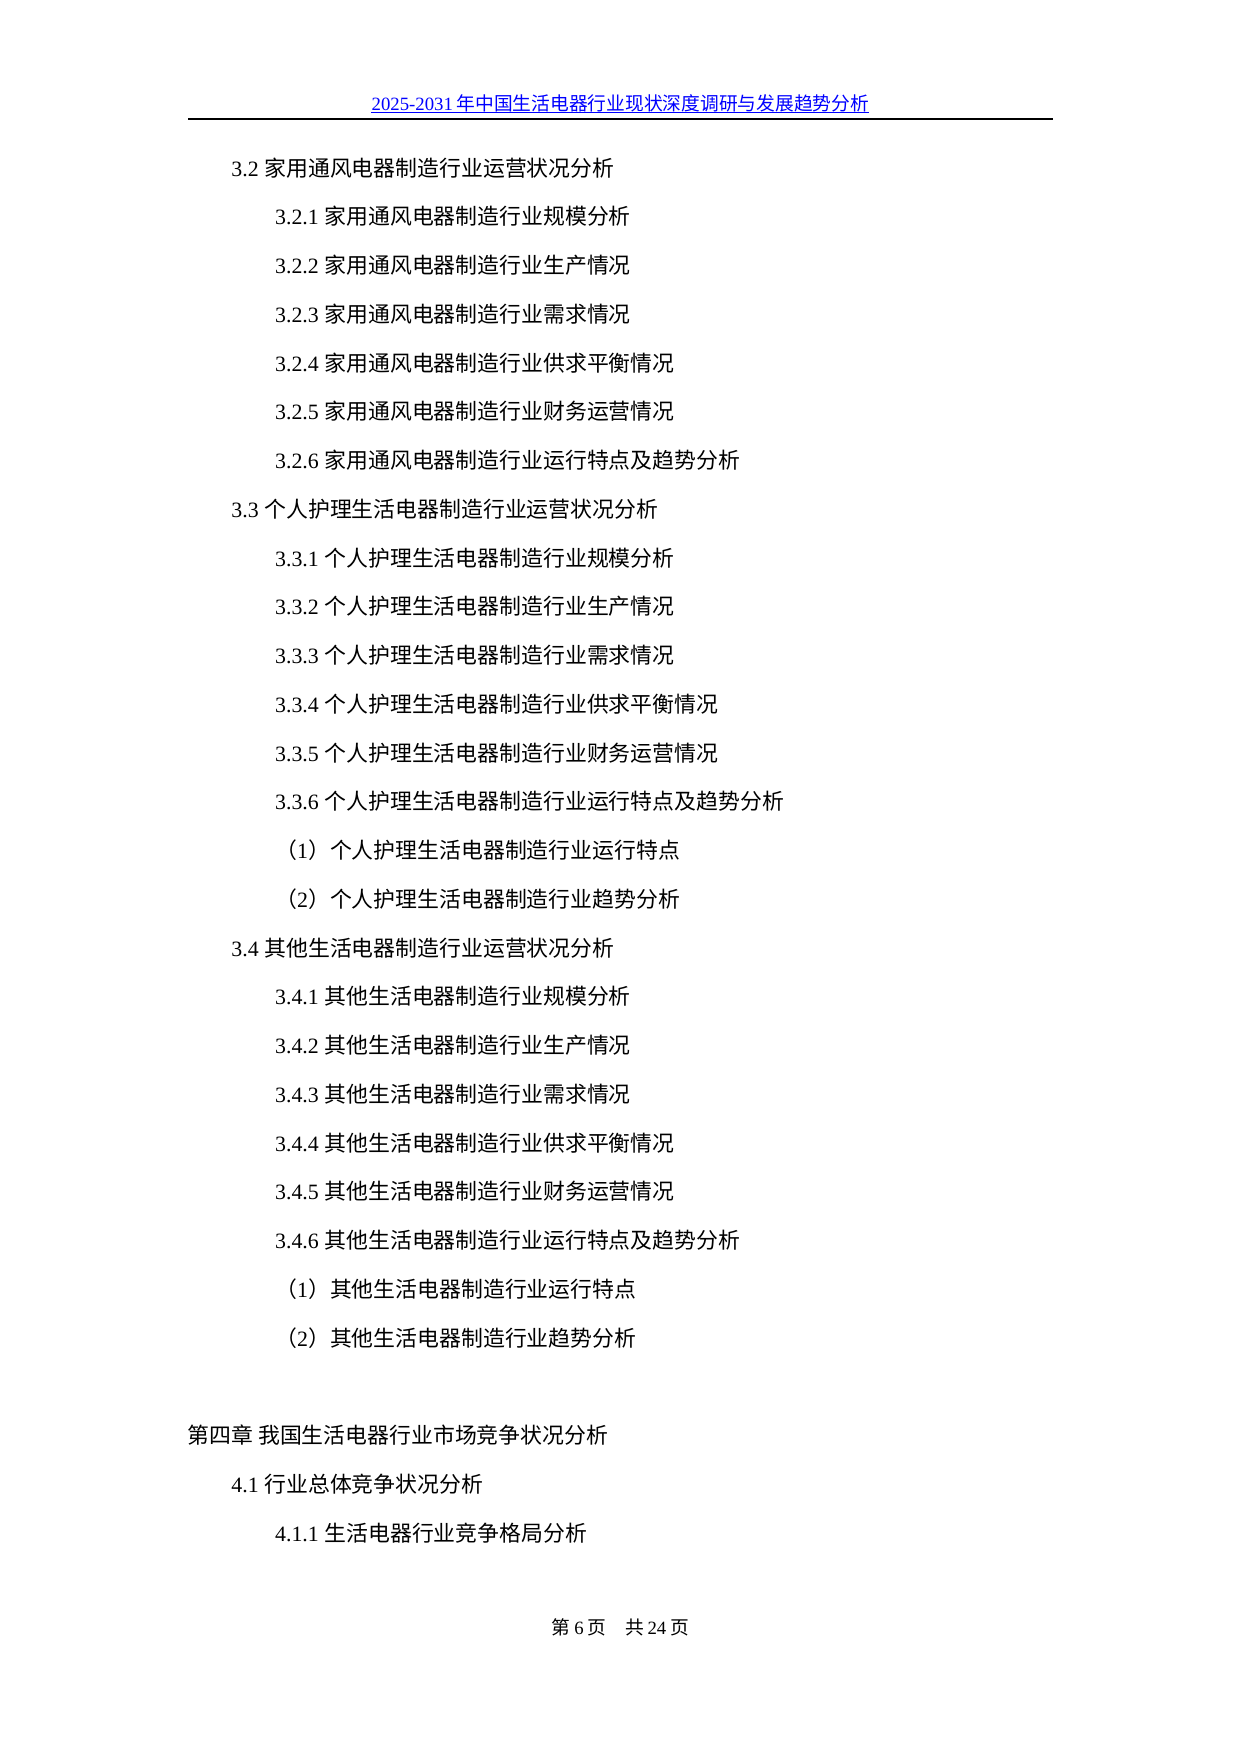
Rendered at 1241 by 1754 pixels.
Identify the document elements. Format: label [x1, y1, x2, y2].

text [187, 150, 1053, 1548]
